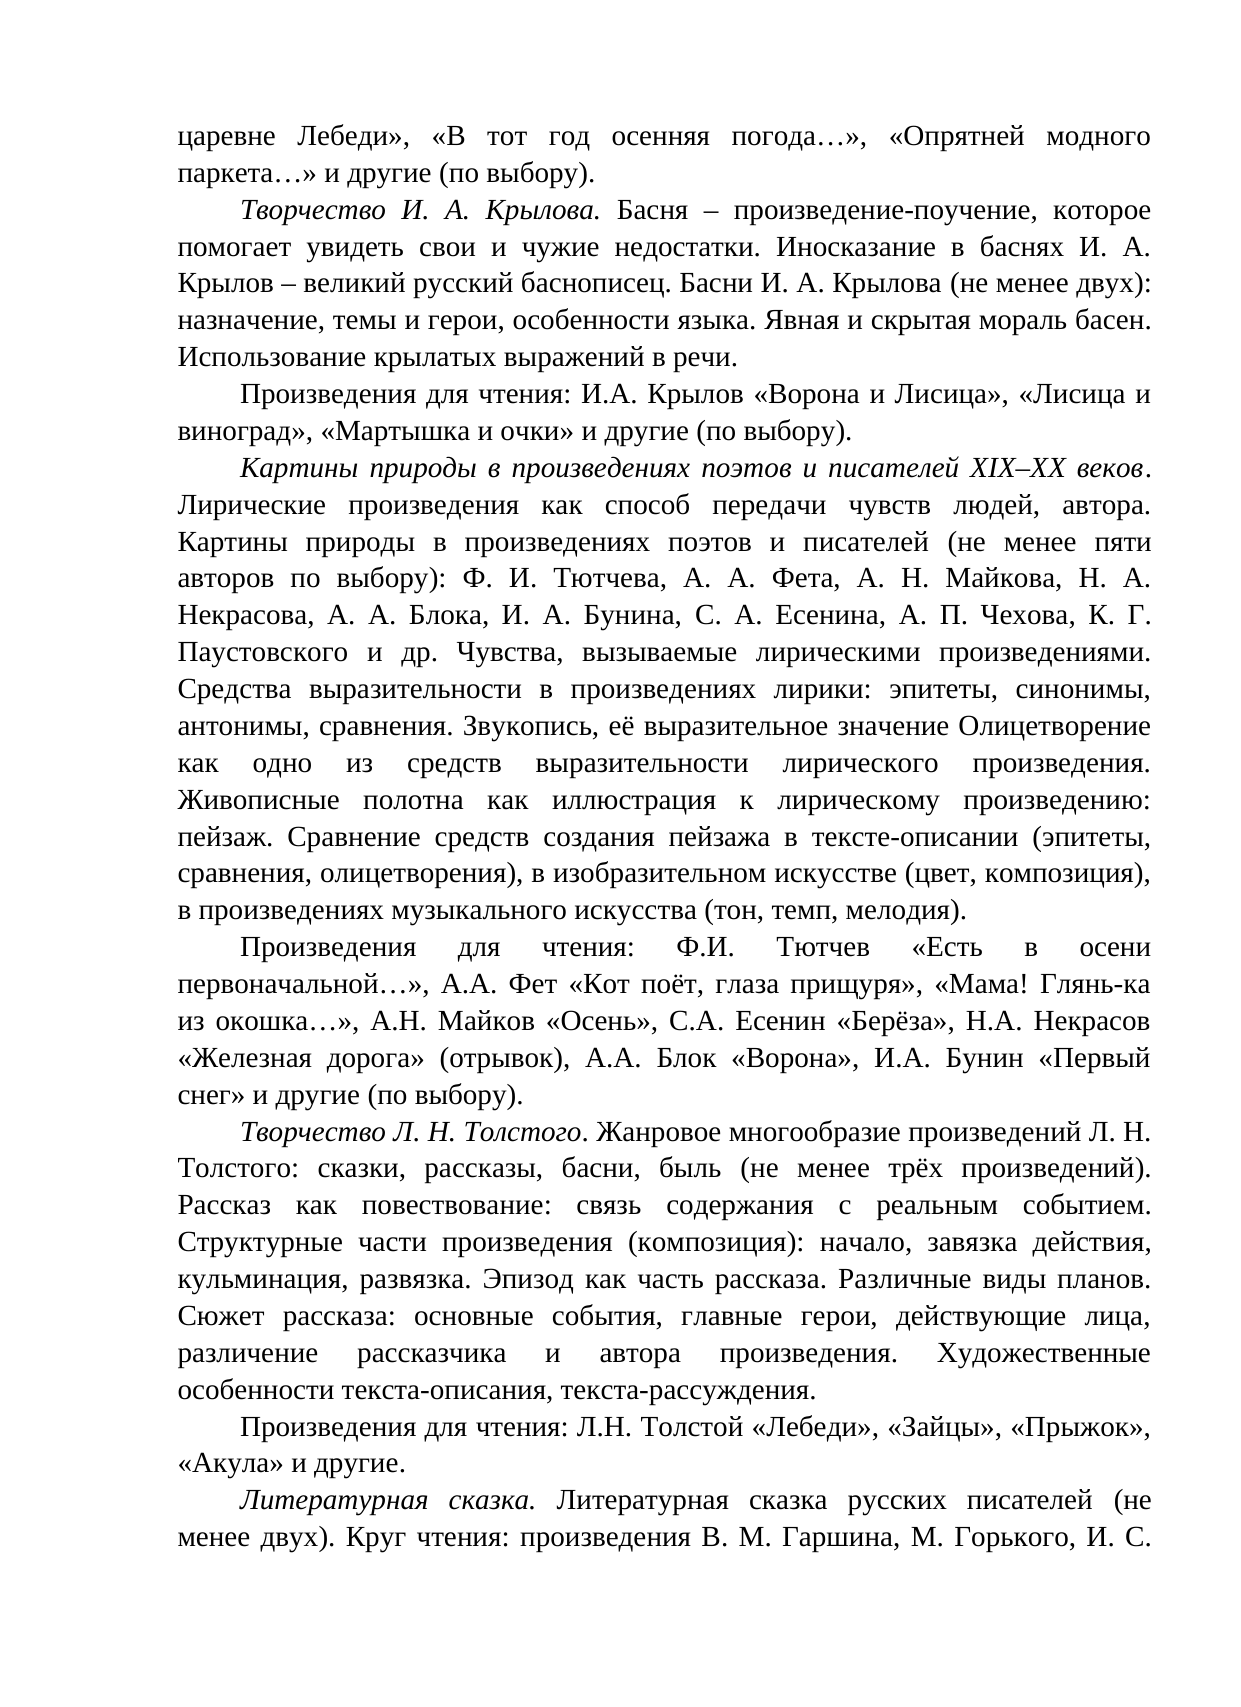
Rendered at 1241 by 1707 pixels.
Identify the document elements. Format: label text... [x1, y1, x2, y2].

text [177, 1482, 1152, 1553]
text Творчество Л. Н. Толстого. Жанровое многообразие произведений Л. Н. Толстого: сказки, рассказы, басни, быль ‌(не менее трёх произведений)‌. Рассказ как повествование: связь содержания с реальным событием. Структурные части произведения (композиция): начало, завязка действия, кульминация, развязка. Эпизод как часть рассказа. Различные виды планов. Сюжет рассказа: основные события, главные герои, действующие лица, различение рассказчика и автора произведения. Художественные особенности текста-описания, текста-рассуждения. [177, 1114, 1152, 1405]
text Творчество И. А. Крылова. Басня – произведение-поучение, которое помогает увидеть свои и чужие недостатки. Иносказание в баснях И. А. Крылов – великий русский баснописец. Басни И. А. Крылова ‌(не менее двух)‌: назначение, темы и герои, особенности языка. Явная и скрытая мораль басен. Использование крылатых выражений в речи. [177, 192, 1152, 373]
text Картины природы в произведениях поэтов и писателей ХIХ–ХХ веков. Лирические произведения как способ передачи чувств людей, автора. Картины природы в произведениях поэтов и писателей ‌(не менее пяти авторов по выбору)‌: Ф. И. Тютчева, А. А. Фета, А. Н. Майкова, Н. А. Некрасова, А. А. Блока, И. А. Бунина, ‌С. А. Есенина, А. П. Чехова, К. Г. Паустовского и др.‌ Чувства, вызываемые лирическими произведениями. Средства выразительности в произведениях лирики: эпитеты, синонимы, антонимы, сравнения. Звукопись, её выразительное значение Олицетворение как одно из средств выразительности лирического произведения. Живописные полотна как иллюстрация к лирическому произведению: пейзаж. Сравнение средств создания пейзажа в тексте-описании (эпитеты, сравнения, олицетворения), в изобразительном искусстве (цвет, композиция), в произведениях музыкального искусства (тон, темп, мелодия). [177, 450, 1152, 926]
text Произведения для чтения: Л.Н. Толстой «Лебеди», «Зайцы», «Прыжок», «Акула» ‌и другие‌. [177, 1409, 1152, 1479]
text Произведения для чтения: Ф.И. Тютчев «Есть в осени первоначальной…», А.А. Фет «Кот поёт, глаза прищуря», «Мама! Глянь-ка из окошка…», А.Н. Майков «Осень», С.А. Есенин «Берёза», Н.А. Некрасов «Железная дорога» (отрывок), А.А. Блок «Ворона», И.А. Бунин «Первый снег» ‌и другие (по выбору)‌. [177, 929, 1152, 1110]
text Произведения для чтения: И.А. Крылов «Ворона и Лисица», «Лисица и виноград», «Мартышка и очки» ‌и другие (по выбору)‌. [177, 376, 1152, 447]
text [177, 118, 1152, 188]
